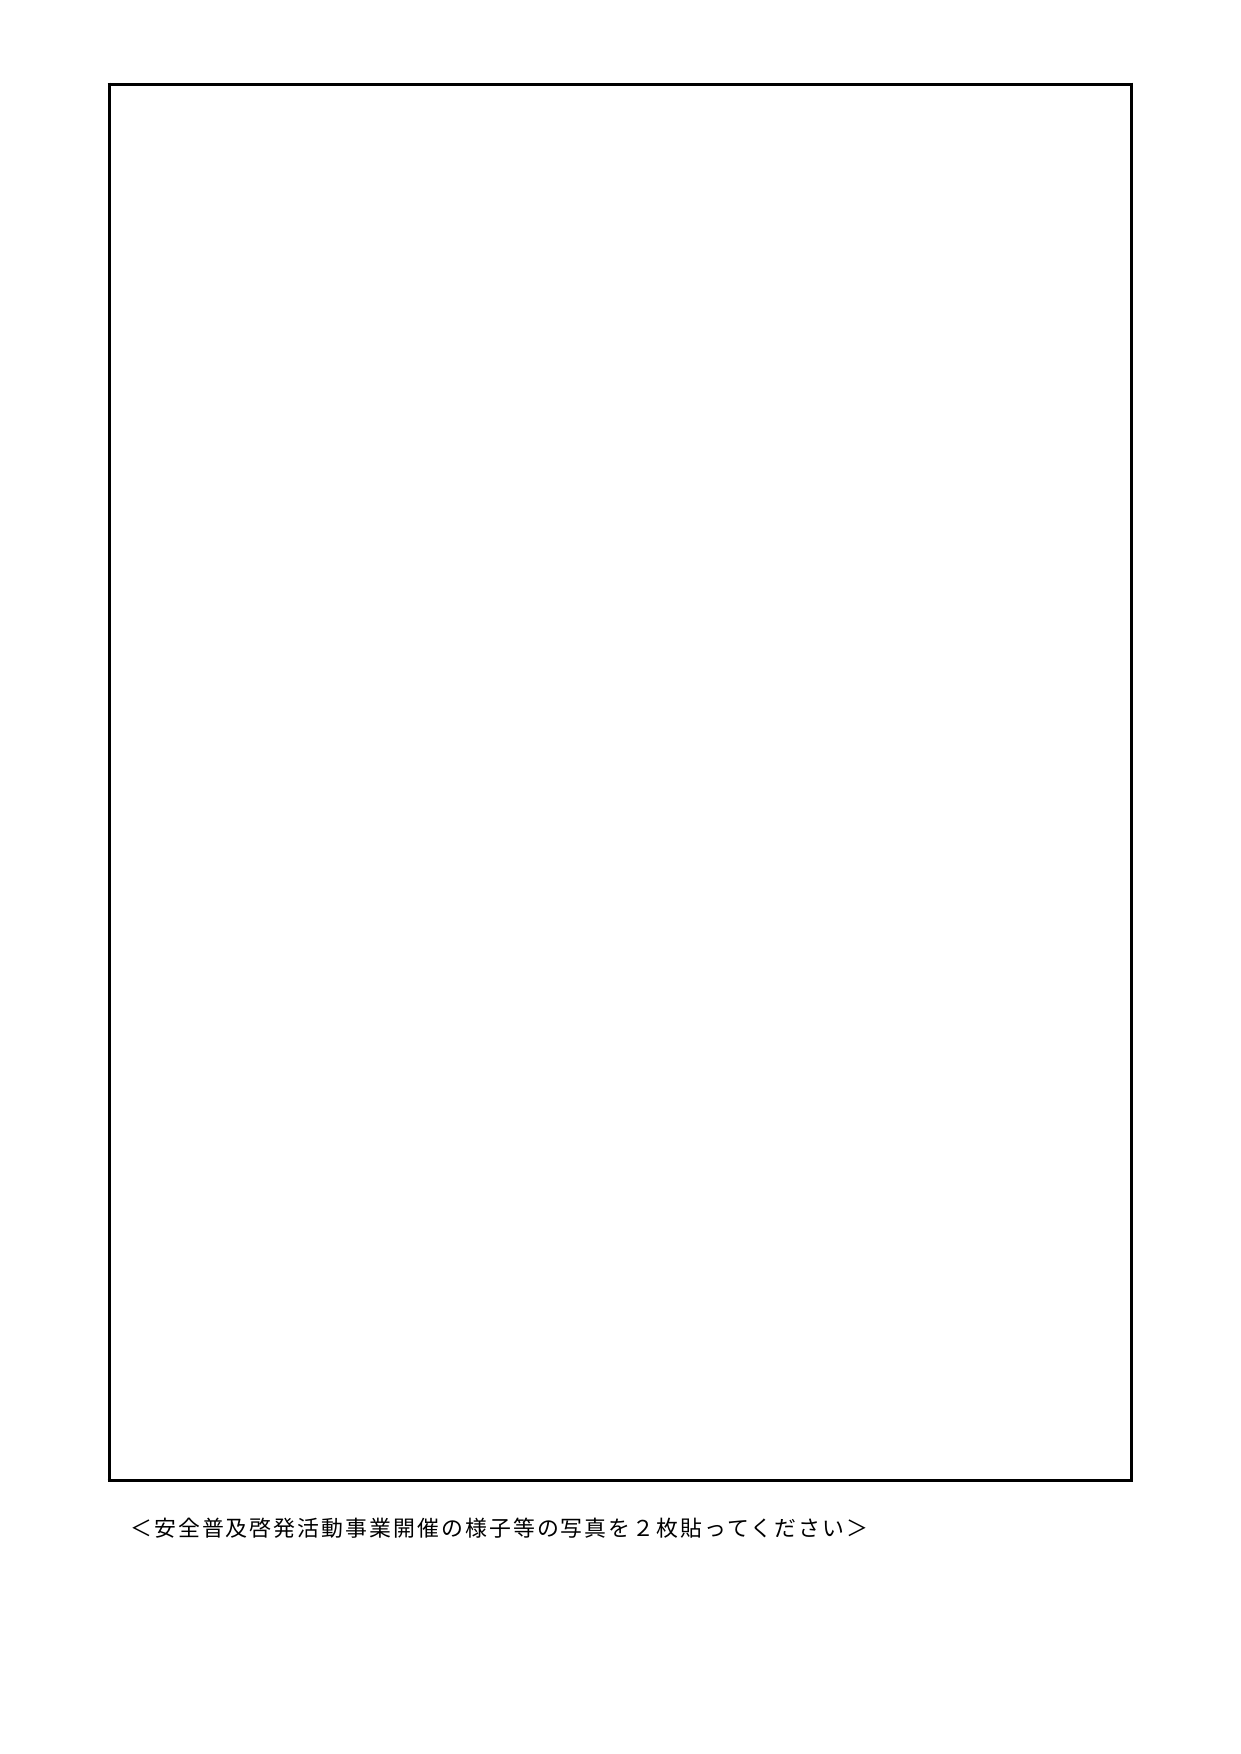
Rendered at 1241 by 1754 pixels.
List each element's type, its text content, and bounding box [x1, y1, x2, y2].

text ＜安全普及啓発活動事業開催の様子等の写真を２枚貼ってください＞ [130, 1497, 1134, 1558]
table_header [111, 86, 1130, 1479]
